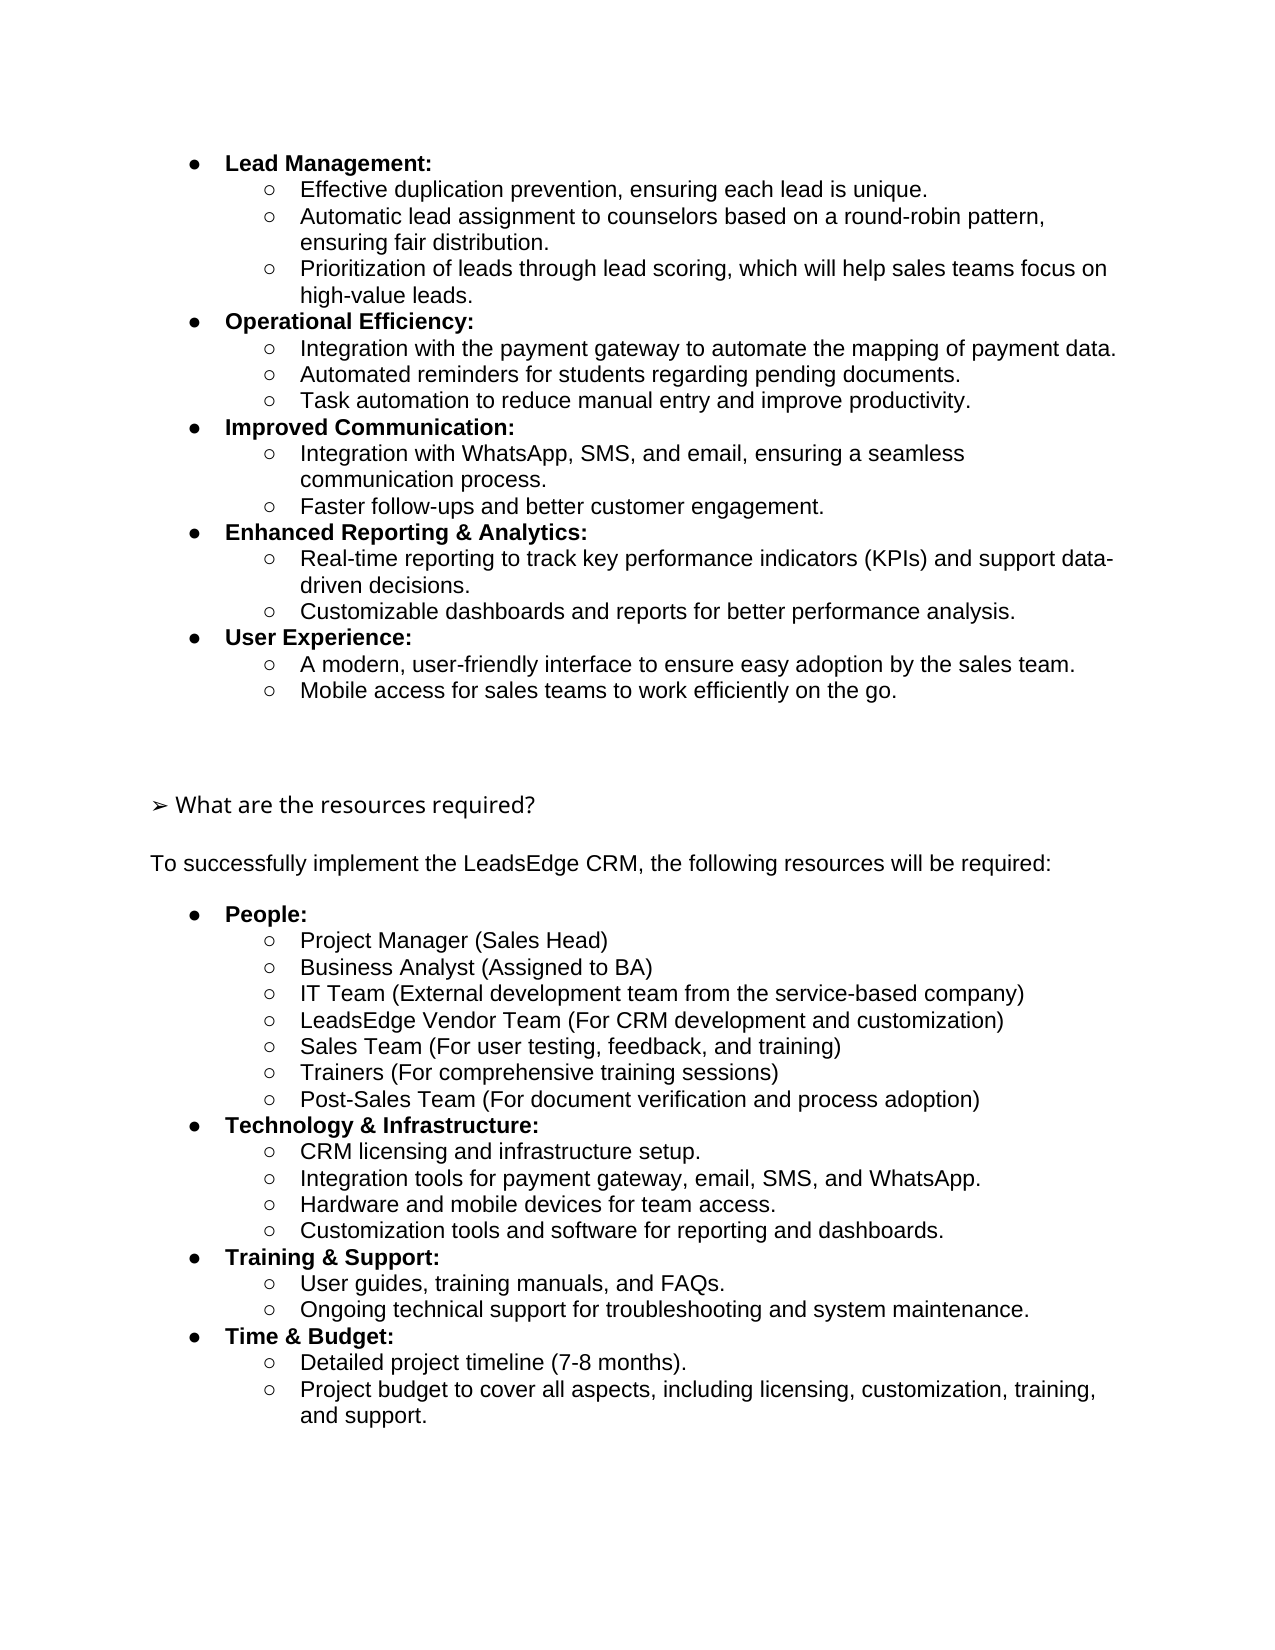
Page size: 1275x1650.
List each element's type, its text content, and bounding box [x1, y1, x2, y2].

list Ongoing technical support for troubleshooting and system maintenance. [262, 1296, 1125, 1323]
list IT Team (External development team from the service-based company) [262, 980, 1125, 1007]
list Mobile access for sales teams to work efficiently on the go. [262, 677, 1125, 703]
list Sales Team (For user testing, feedback, and training) [262, 1033, 1125, 1059]
text ➢ What are the resources required? [150, 789, 1125, 820]
list Customization tools and software for reporting and dashboards. [262, 1217, 1125, 1244]
list Lead Management: [187, 150, 1125, 176]
list User Experience: [187, 624, 1125, 651]
text To successfully implement the LeadsEdge CRM, the following resources will be required: [150, 850, 1125, 876]
list Trainers (For comprehensive training sessions) [262, 1059, 1125, 1086]
list A modern, user-friendly interface to ensure easy adoption by the sales team. [262, 651, 1125, 677]
list Customizable dashboards and reports for better performance analysis. [262, 598, 1125, 624]
list Effective duplication prevention, ensuring each lead is unique. [262, 176, 1125, 203]
list Prioritization of leads through lead scoring, which will help sales teams focus on high-value leads. [262, 255, 1125, 308]
list Enhanced Reporting & Analytics: [187, 519, 1125, 545]
list CRM licensing and infrastructure setup. [262, 1138, 1125, 1165]
list People: [187, 901, 1125, 927]
list LeadsEdge Vendor Team (For CRM development and customization) [262, 1007, 1125, 1033]
list Integration with the payment gateway to automate the mapping of payment data. [262, 334, 1125, 361]
list Training & Support: [187, 1244, 1125, 1270]
list Integration with WhatsApp, SMS, and email, ensuring a seamless communication process. [262, 440, 1125, 493]
list Improved Communication: [187, 413, 1125, 440]
list Real-time reporting to track key performance indicators (KPIs) and support data-driven decisions. [262, 545, 1125, 598]
list User guides, training manuals, and FAQs. [262, 1270, 1125, 1296]
list Hardware and mobile devices for team access. [262, 1191, 1125, 1217]
list Operational Efficiency: [187, 308, 1125, 334]
list Project Manager (Sales Head) [262, 927, 1125, 954]
list Business Analyst (Assigned to BA) [262, 954, 1125, 980]
list Post-Sales Team (For document verification and process adoption) [262, 1086, 1125, 1112]
list Detailed project timeline (7-8 months). [262, 1349, 1125, 1376]
list Technology & Infrastructure: [187, 1112, 1125, 1138]
list Project budget to cover all aspects, including licensing, customization, training, and support. [262, 1376, 1125, 1428]
list Automated reminders for students regarding pending documents. [262, 361, 1125, 387]
list Integration tools for payment gateway, email, SMS, and WhatsApp. [262, 1165, 1125, 1191]
list Faster follow-ups and better customer engagement. [262, 493, 1125, 519]
list Automatic lead assignment to counselors based on a round-robin pattern, ensuring fair distribution. [262, 203, 1125, 255]
list Task automation to reduce manual entry and improve productivity. [262, 387, 1125, 413]
list Time & Budget: [187, 1323, 1125, 1349]
